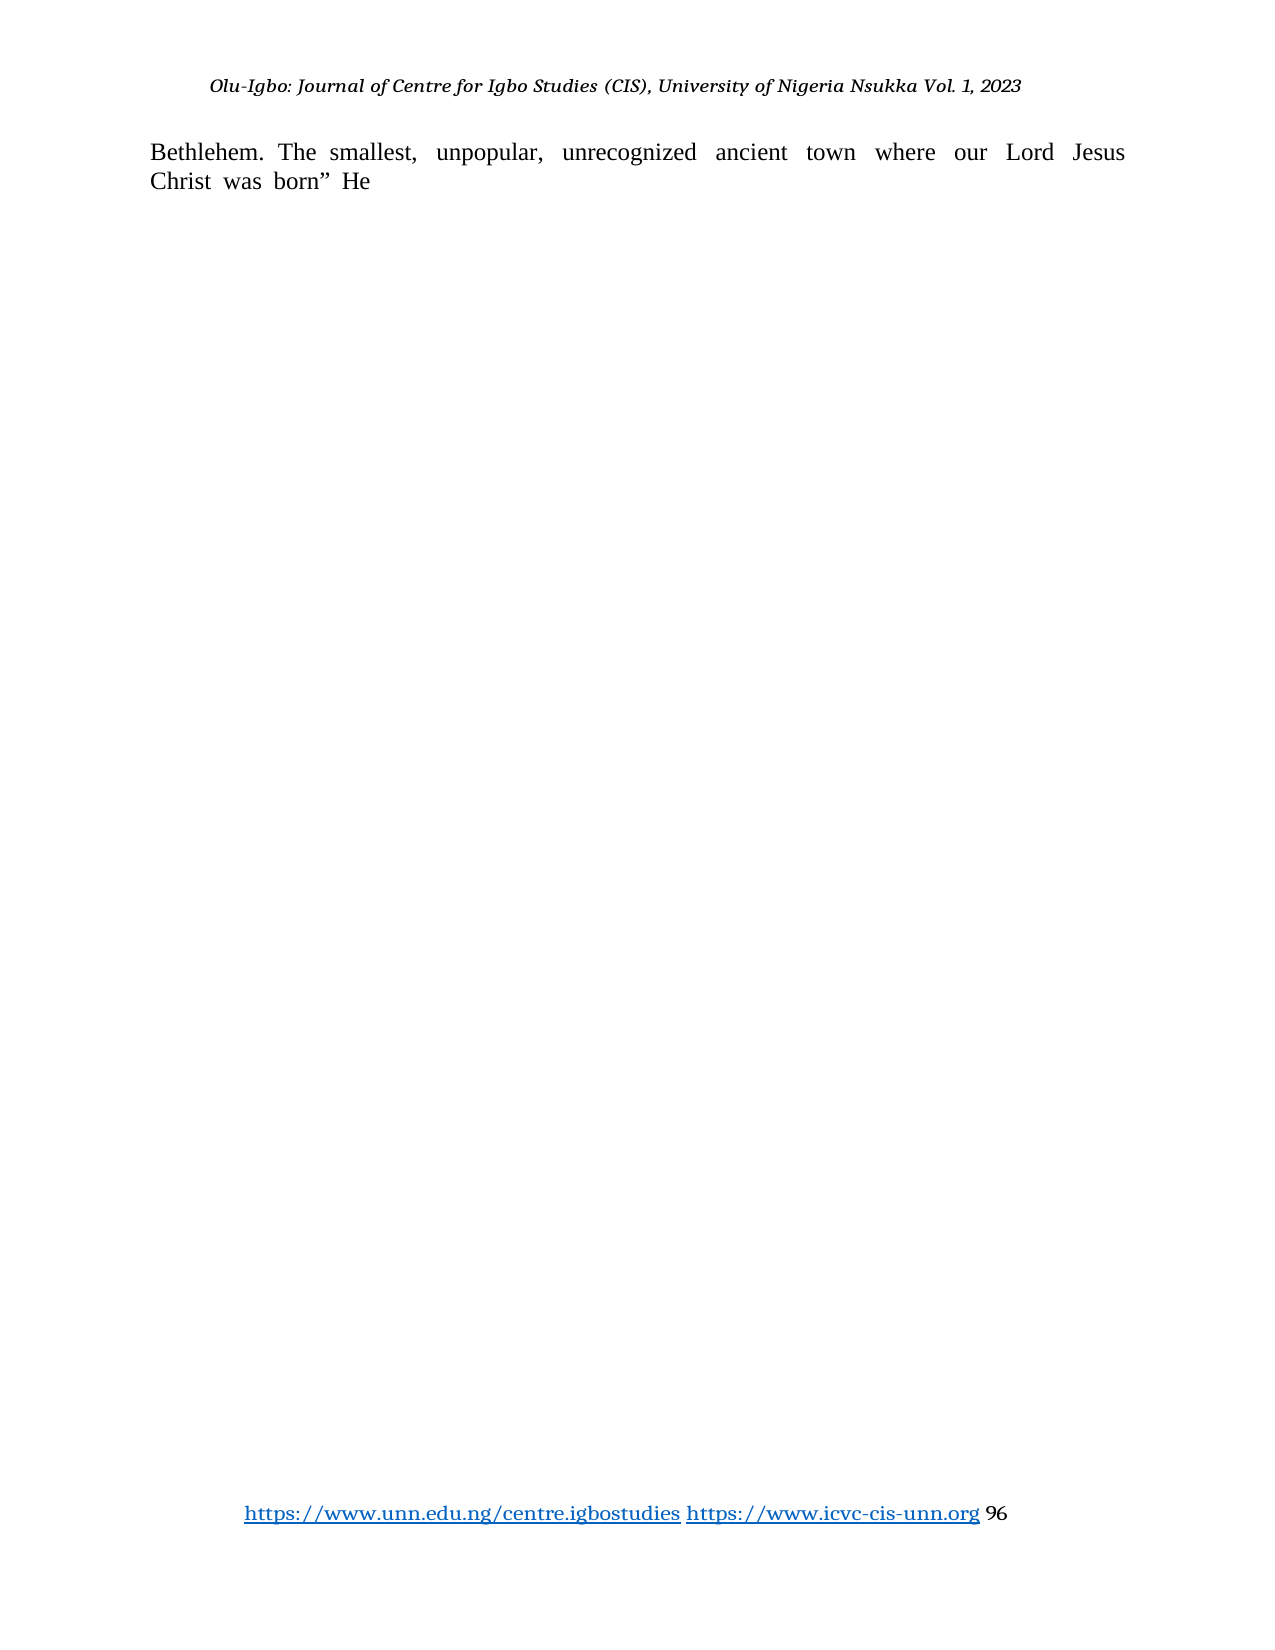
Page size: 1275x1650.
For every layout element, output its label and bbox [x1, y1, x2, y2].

text [150, 137, 1125, 195]
